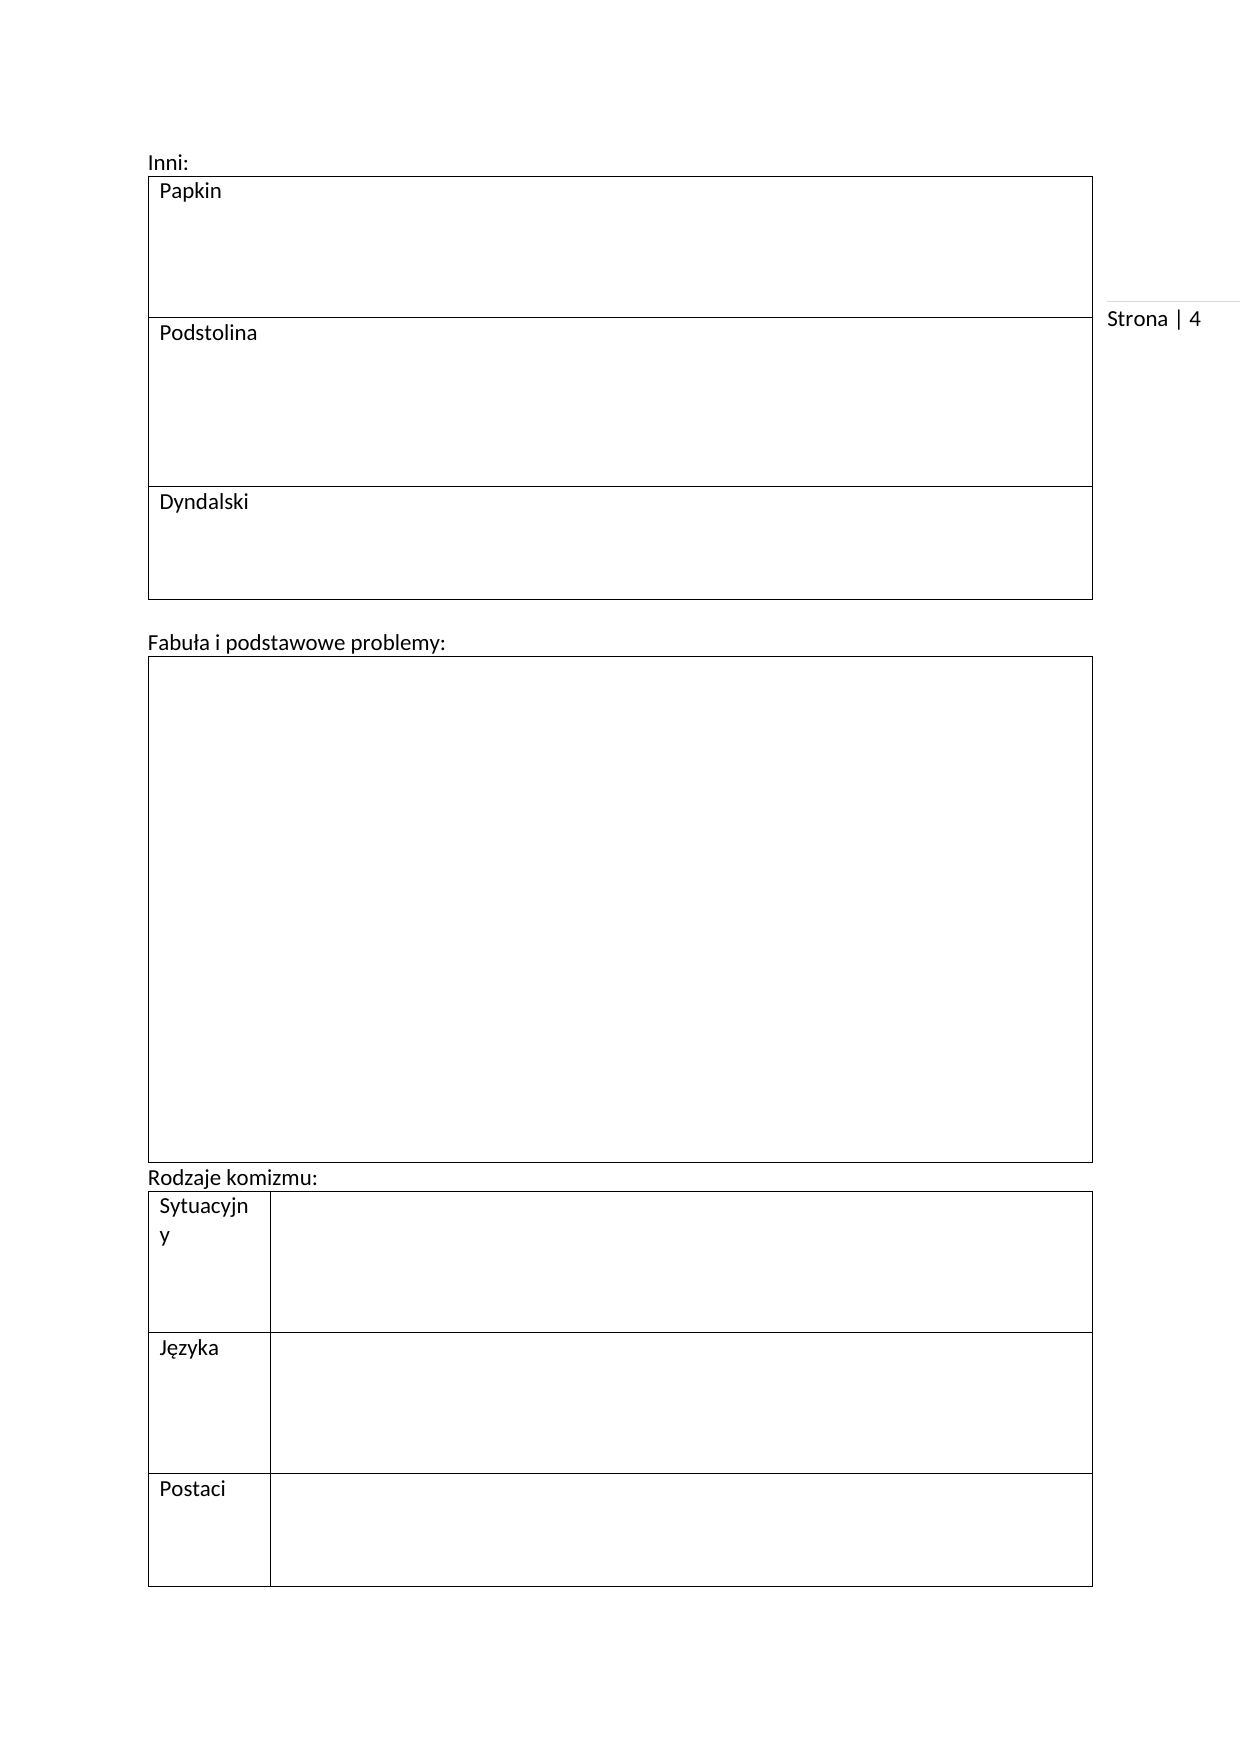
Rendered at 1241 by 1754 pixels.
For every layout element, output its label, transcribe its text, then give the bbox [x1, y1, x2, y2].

text Rodzaje komizmu: [148, 1163, 1093, 1191]
table_cell Podstolina [149, 318, 1092, 486]
table_cell [271, 1474, 1092, 1586]
table_cell Języka [149, 1333, 270, 1473]
table_header Papkin [149, 177, 1092, 317]
table_cell Dyndalski [149, 487, 1092, 599]
table_header Sytuacyjny [149, 1192, 270, 1332]
text Inni: [148, 148, 1093, 176]
table_header [149, 657, 1092, 1162]
table_header [271, 1192, 1092, 1332]
table_cell Postaci [149, 1474, 270, 1586]
text Fabuła i podstawowe problemy: [148, 628, 1093, 656]
table_cell [271, 1333, 1092, 1473]
